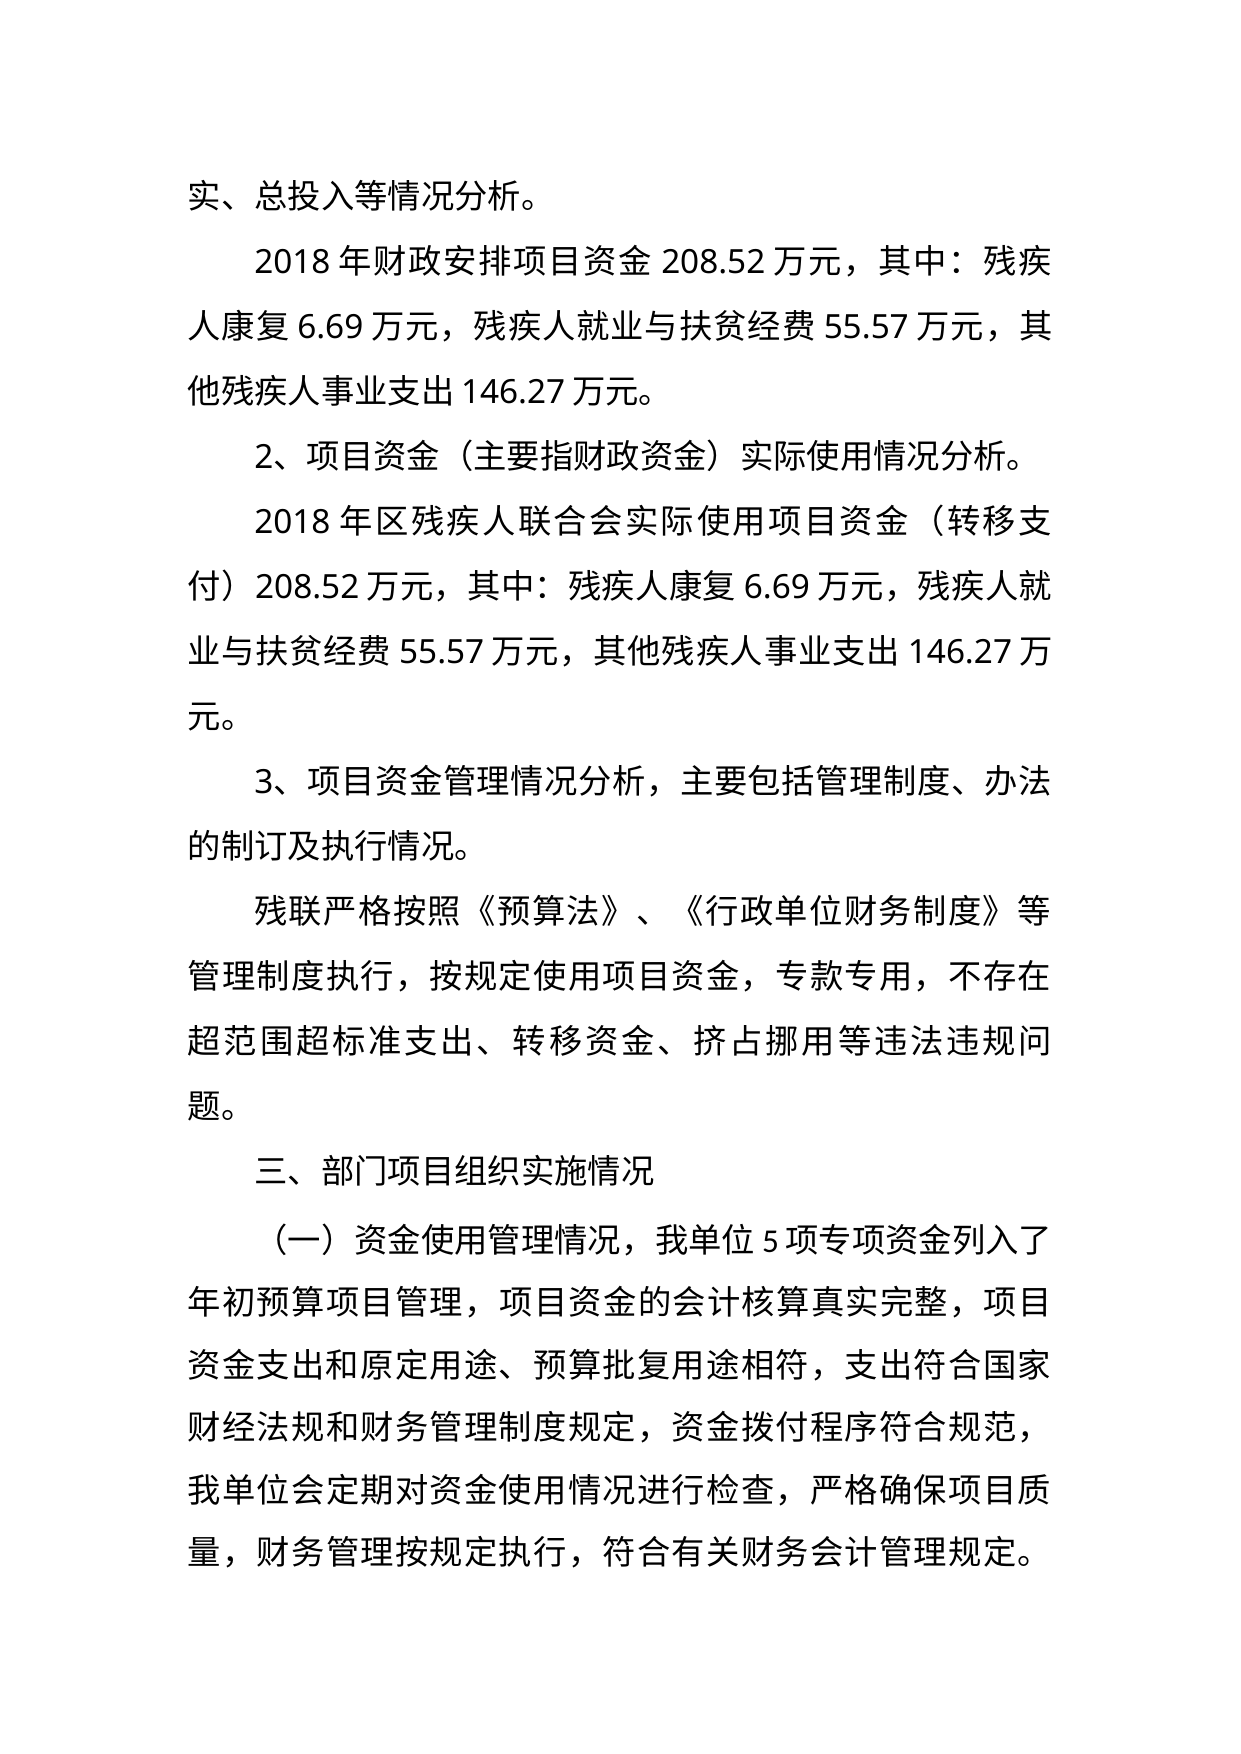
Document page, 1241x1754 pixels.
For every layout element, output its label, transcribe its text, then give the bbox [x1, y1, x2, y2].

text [187, 162, 1053, 227]
list 2、项目资金（主要指财政资金）实际使用情况分析。 [187, 422, 1053, 487]
list 2018年财政安排项目资金208.52万元，其中：残疾人康复6.69万元，残疾人就业与扶贫经费55.57万元，其他残疾人事业支出146.27万元。 [187, 227, 1053, 422]
text 三、部门项目组织实施情况 [187, 1137, 1053, 1202]
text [187, 1202, 1053, 1577]
text 残联严格按照《预算法》、《行政单位财务制度》等管理制度执行，按规定使用项目资金，专款专用，不存在超范围超标准支出、转移资金、挤占挪用等违法违规问题。 [187, 877, 1053, 1137]
list 3、项目资金管理情况分析，主要包括管理制度、办法的制订及执行情况。 [187, 747, 1053, 877]
list 2018年区残疾人联合会实际使用项目资金（转移支付）208.52万元，其中：残疾人康复6.69万元，残疾人就业与扶贫经费55.57万元，其他残疾人事业支出146.27万元。 [187, 487, 1053, 747]
